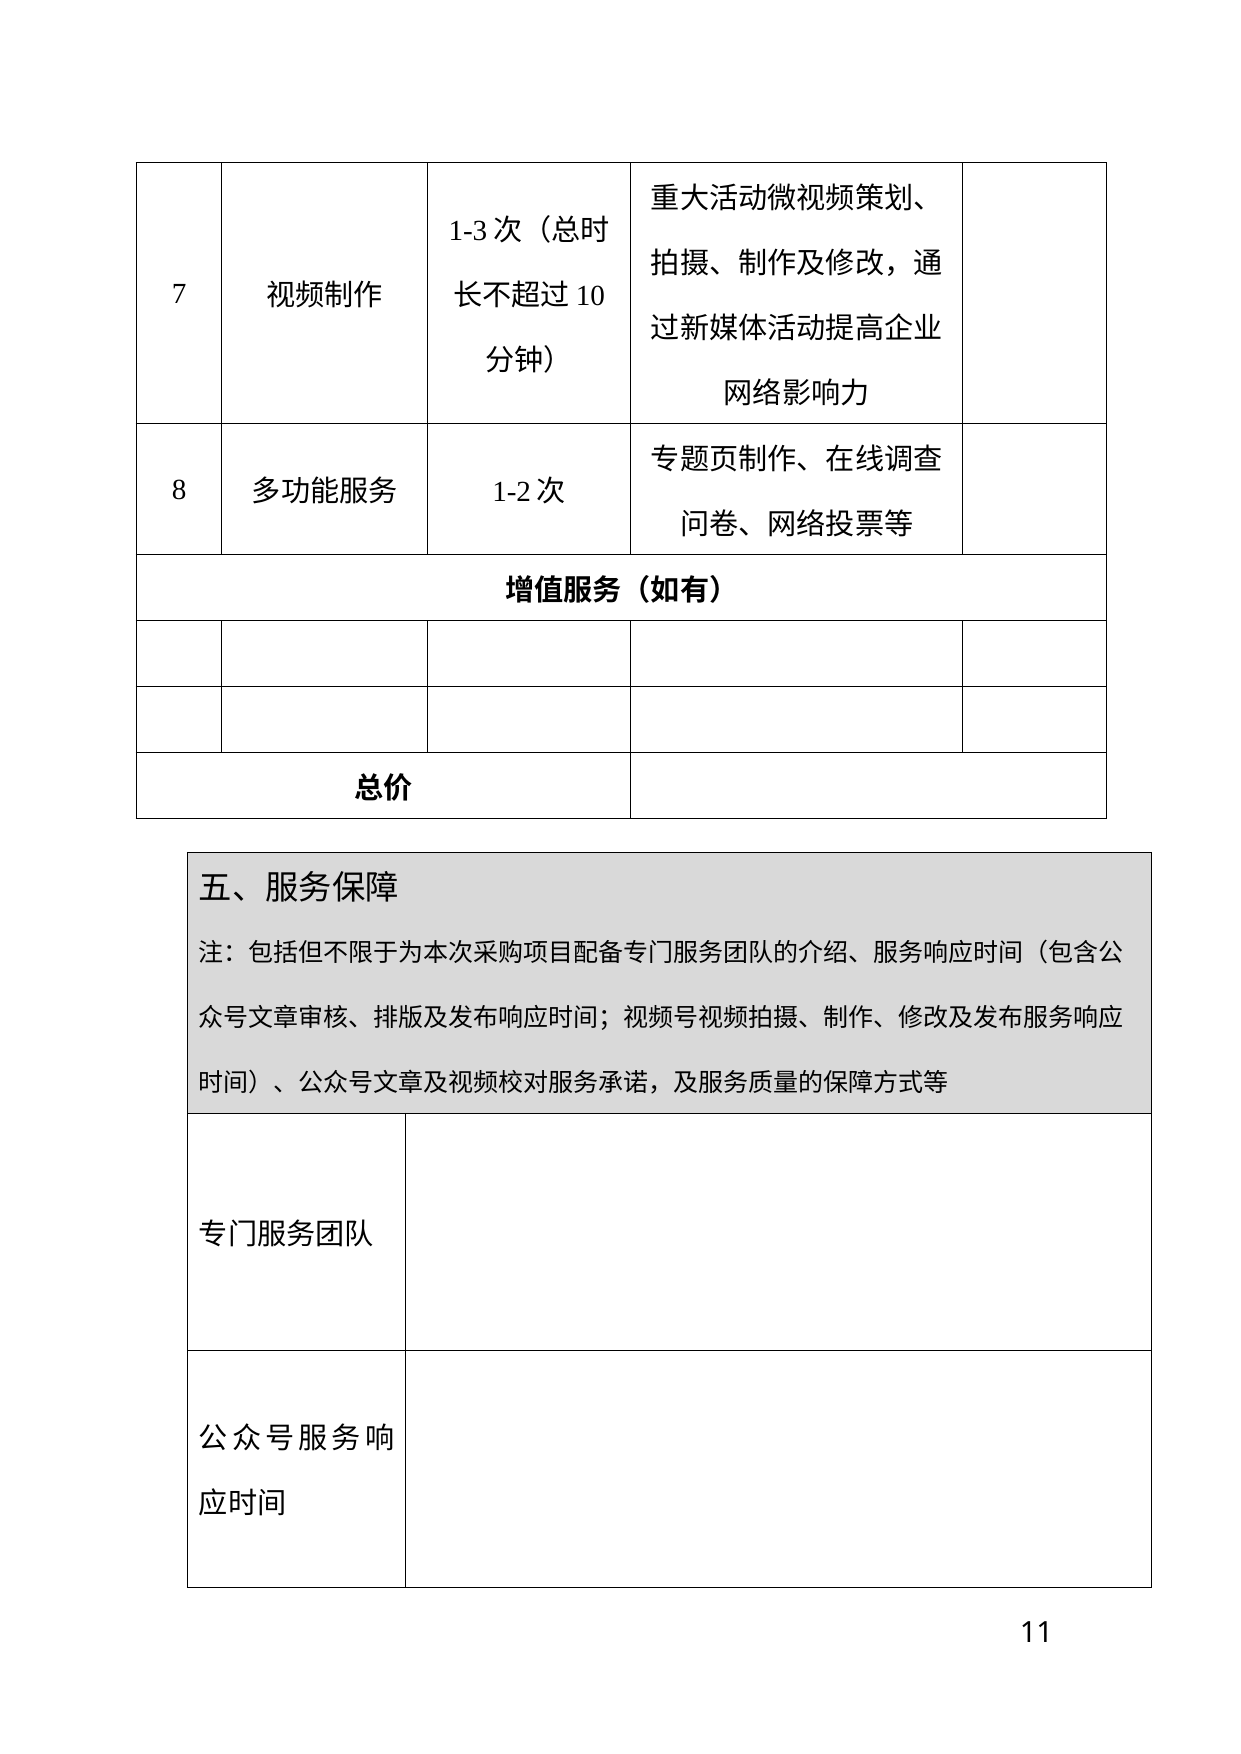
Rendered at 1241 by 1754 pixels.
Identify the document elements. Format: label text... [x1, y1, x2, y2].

table_cell [406, 1114, 1151, 1350]
table_cell [406, 1351, 1151, 1587]
table_cell [631, 753, 1106, 818]
table_cell [428, 687, 630, 752]
table_cell 总价 [137, 753, 630, 818]
table_cell 重大活动微视频策划、拍摄、制作及修改，通过新媒体活动提高企业网络影响力 [631, 163, 962, 423]
table_cell [963, 163, 1106, 423]
table_cell [631, 687, 962, 752]
table_cell [963, 687, 1106, 752]
table_cell 公众号服务响应时间 [188, 1351, 405, 1587]
table_cell [631, 621, 962, 686]
table_cell [137, 687, 221, 752]
table_cell 1-3次（总时长不超过10分钟） [428, 163, 630, 423]
table_cell 1-2次 [428, 424, 630, 554]
table_cell [222, 621, 427, 686]
table_header 五、服务保障 注：包括但不限于为本次采购项目配备专门服务团队的介绍、服务响应时间（包含公众号文章审核、排版及发布响应时间；视频号视频拍摄、制作、修改及发布服务响应时间）、公众号文章及视频校对服务承诺，及服务质量的保障方式等 [188, 853, 1151, 1113]
table_cell [963, 424, 1106, 554]
table_cell 增值服务（如有） [137, 555, 1106, 620]
table_cell [428, 621, 630, 686]
table_cell 视频制作 [222, 163, 427, 423]
table_cell [137, 621, 221, 686]
table_cell 8 [137, 424, 221, 554]
table_cell 专门服务团队 [188, 1114, 405, 1350]
table_cell 7 [137, 163, 221, 423]
table_cell 专题页制作、在线调查问卷、网络投票等 [631, 424, 962, 554]
table_cell 多功能服务 [222, 424, 427, 554]
table_cell [222, 687, 427, 752]
table_cell [963, 621, 1106, 686]
